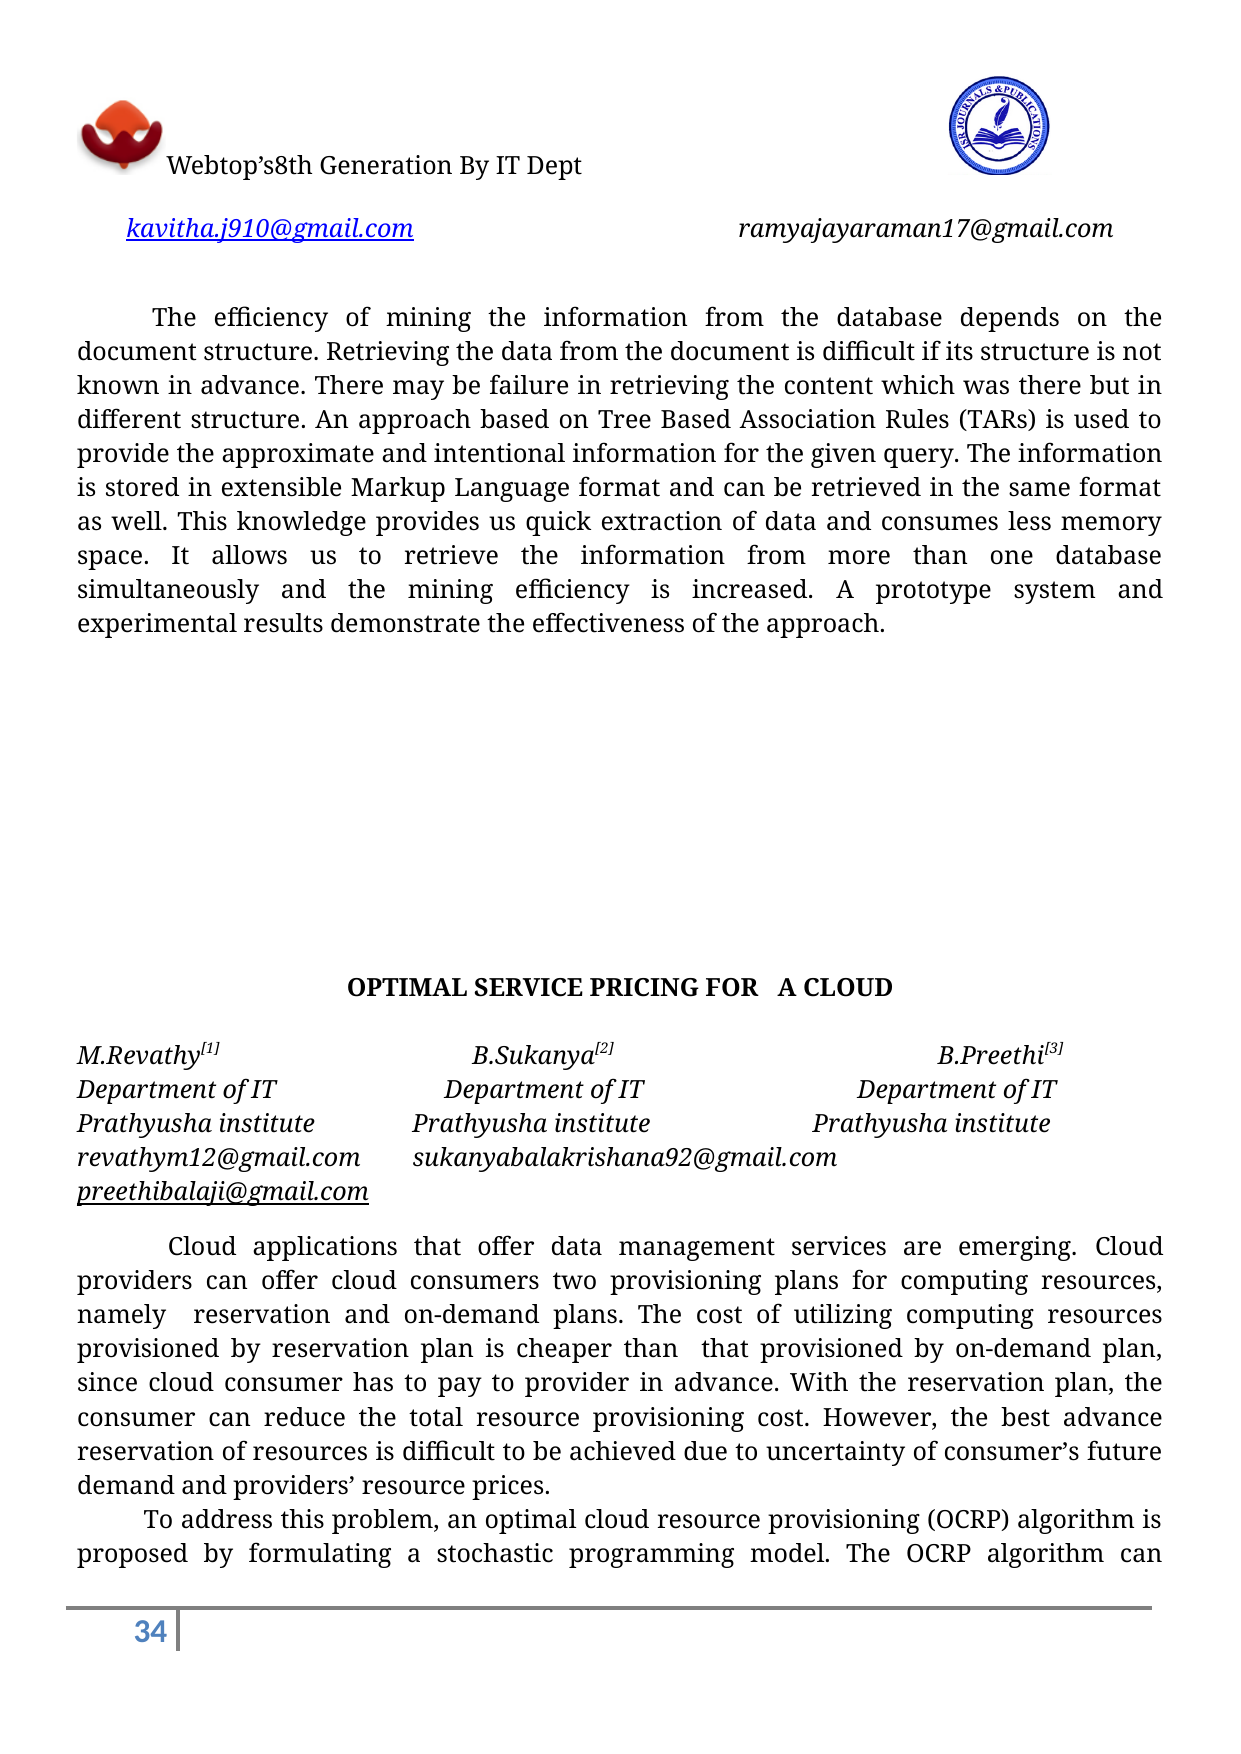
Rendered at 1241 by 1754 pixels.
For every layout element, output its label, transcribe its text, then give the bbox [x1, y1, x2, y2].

text OPTIMAL SERVICE PRICING FOR A CLOUD [77, 969, 1163, 1004]
text M.Revathy[1] B.Sukanya[2] B.Preethi[3] [77, 1038, 1163, 1072]
text Department of IT Department of IT Department of IT [77, 1072, 1163, 1106]
text Cloud applications that offer data management services are emerging. Cloud providers can offer cloud consumers two provisioning plans for computing resources, namely reservation and on-demand plans. The cost of utilizing computing resources provisioned by reservation plan is cheaper than that provisioned by on-demand plan, since cloud consumer has to pay to provider in advance. With the reservation plan, the consumer can reduce the total resource provisioning cost. However, the best advance reservation of resources is difficult to be achieved due to uncertainty of consumer’s future demand and providers’ resource prices. [77, 1229, 1163, 1501]
picture [76, 97, 166, 175]
picture [947, 75, 1052, 175]
text revathym12@gmail.com sukanyabalakrishana92@gmail.com preethibalaji@gmail.com [77, 1140, 1163, 1208]
text kavitha.j910@gmail.com ramyajayaraman17@gmail.com [77, 211, 1163, 245]
text Prathyusha institute Prathyusha institute Prathyusha institute [77, 1106, 1163, 1140]
text The efficiency of mining the information from the database depends on the document structure. Retrieving the data from the document is difficult if its structure is not known in advance. There may be failure in retrieving the content which was there but in different structure. An approach based on Tree Based Association Rules (TARs) is used to provide the approximate and intentional information for the given query. The information is stored in extensible Markup Language format and can be retrieved in the same format as well. This knowledge provides us quick extraction of data and consumes less memory space. It allows us to retrieve the information from more than one database simultaneously and the mining efficiency is increased. A prototype system and experimental results demonstrate the effectiveness of the approach. [77, 299, 1163, 640]
